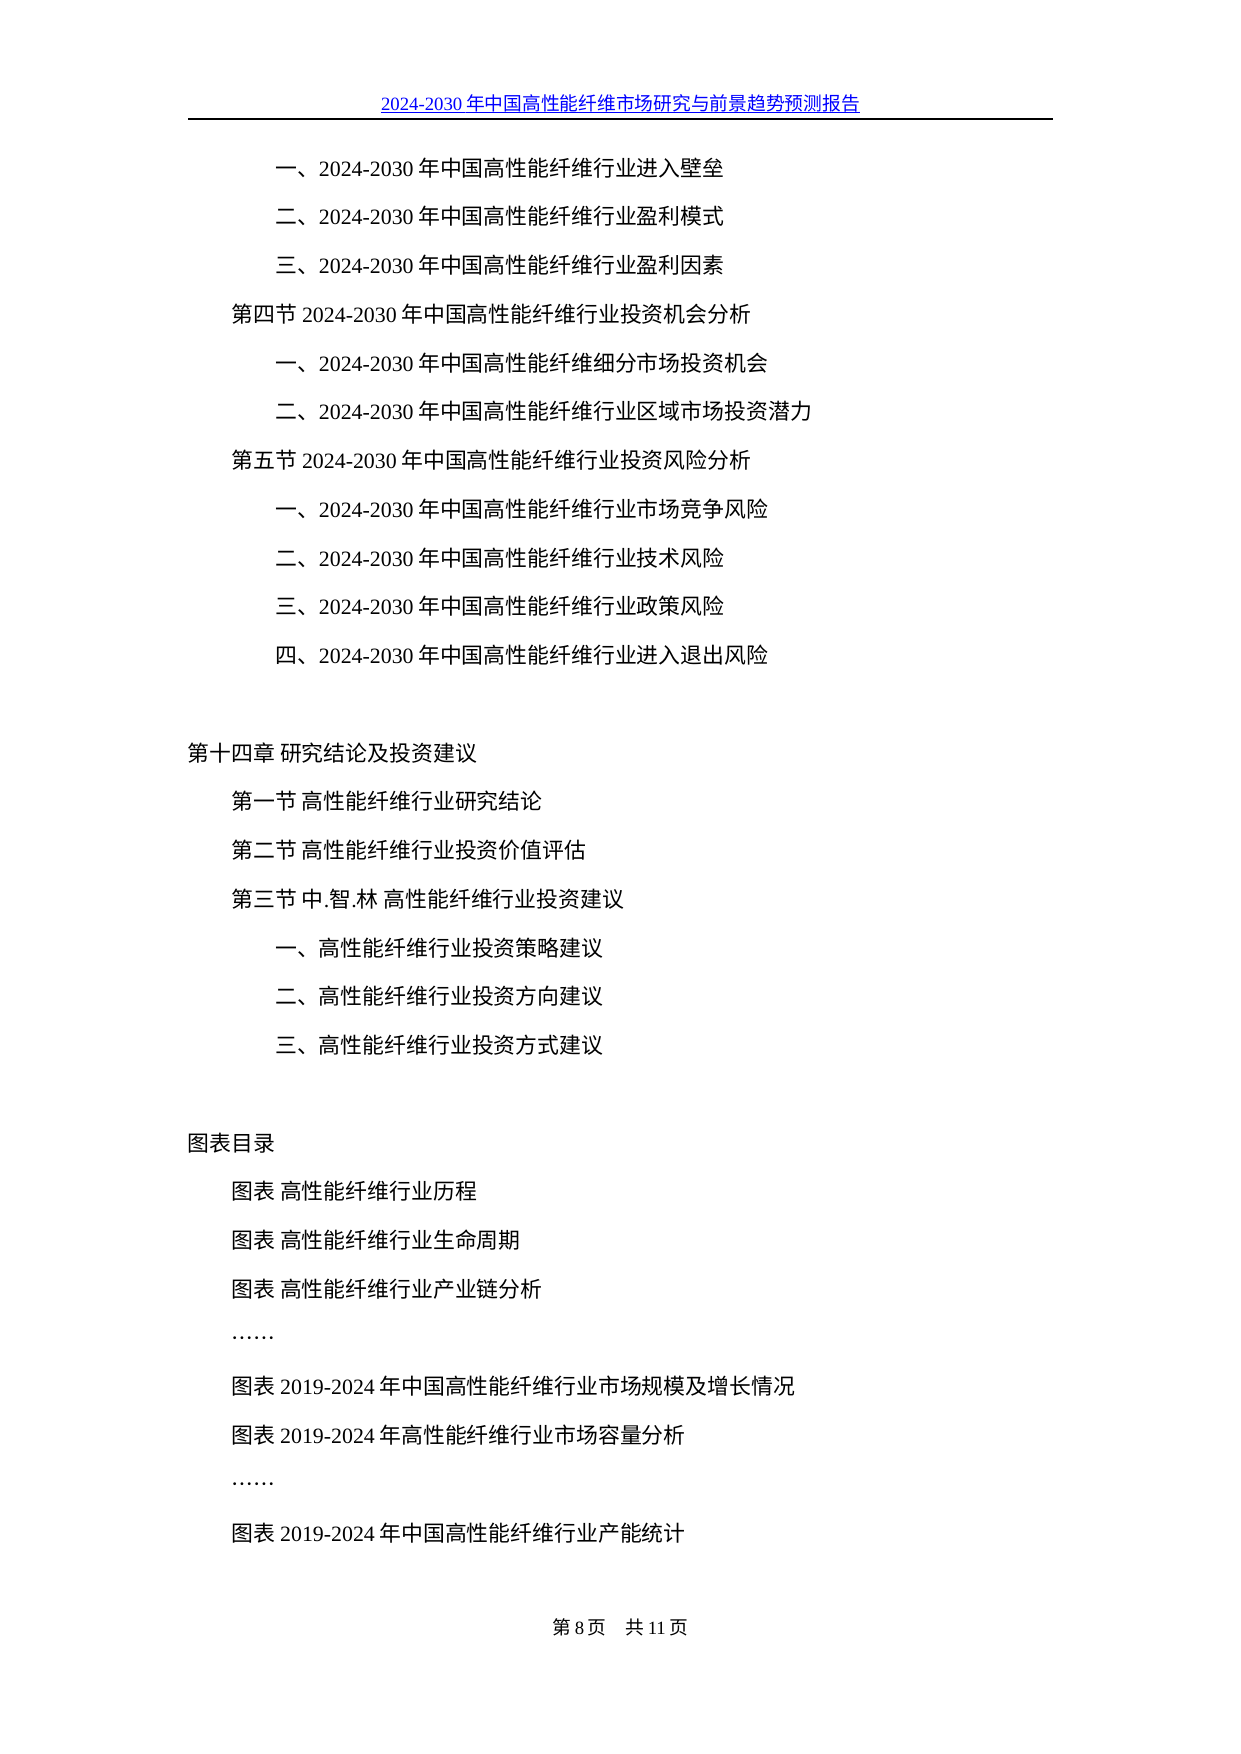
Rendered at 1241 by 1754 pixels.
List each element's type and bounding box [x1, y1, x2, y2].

text [187, 150, 1053, 1548]
